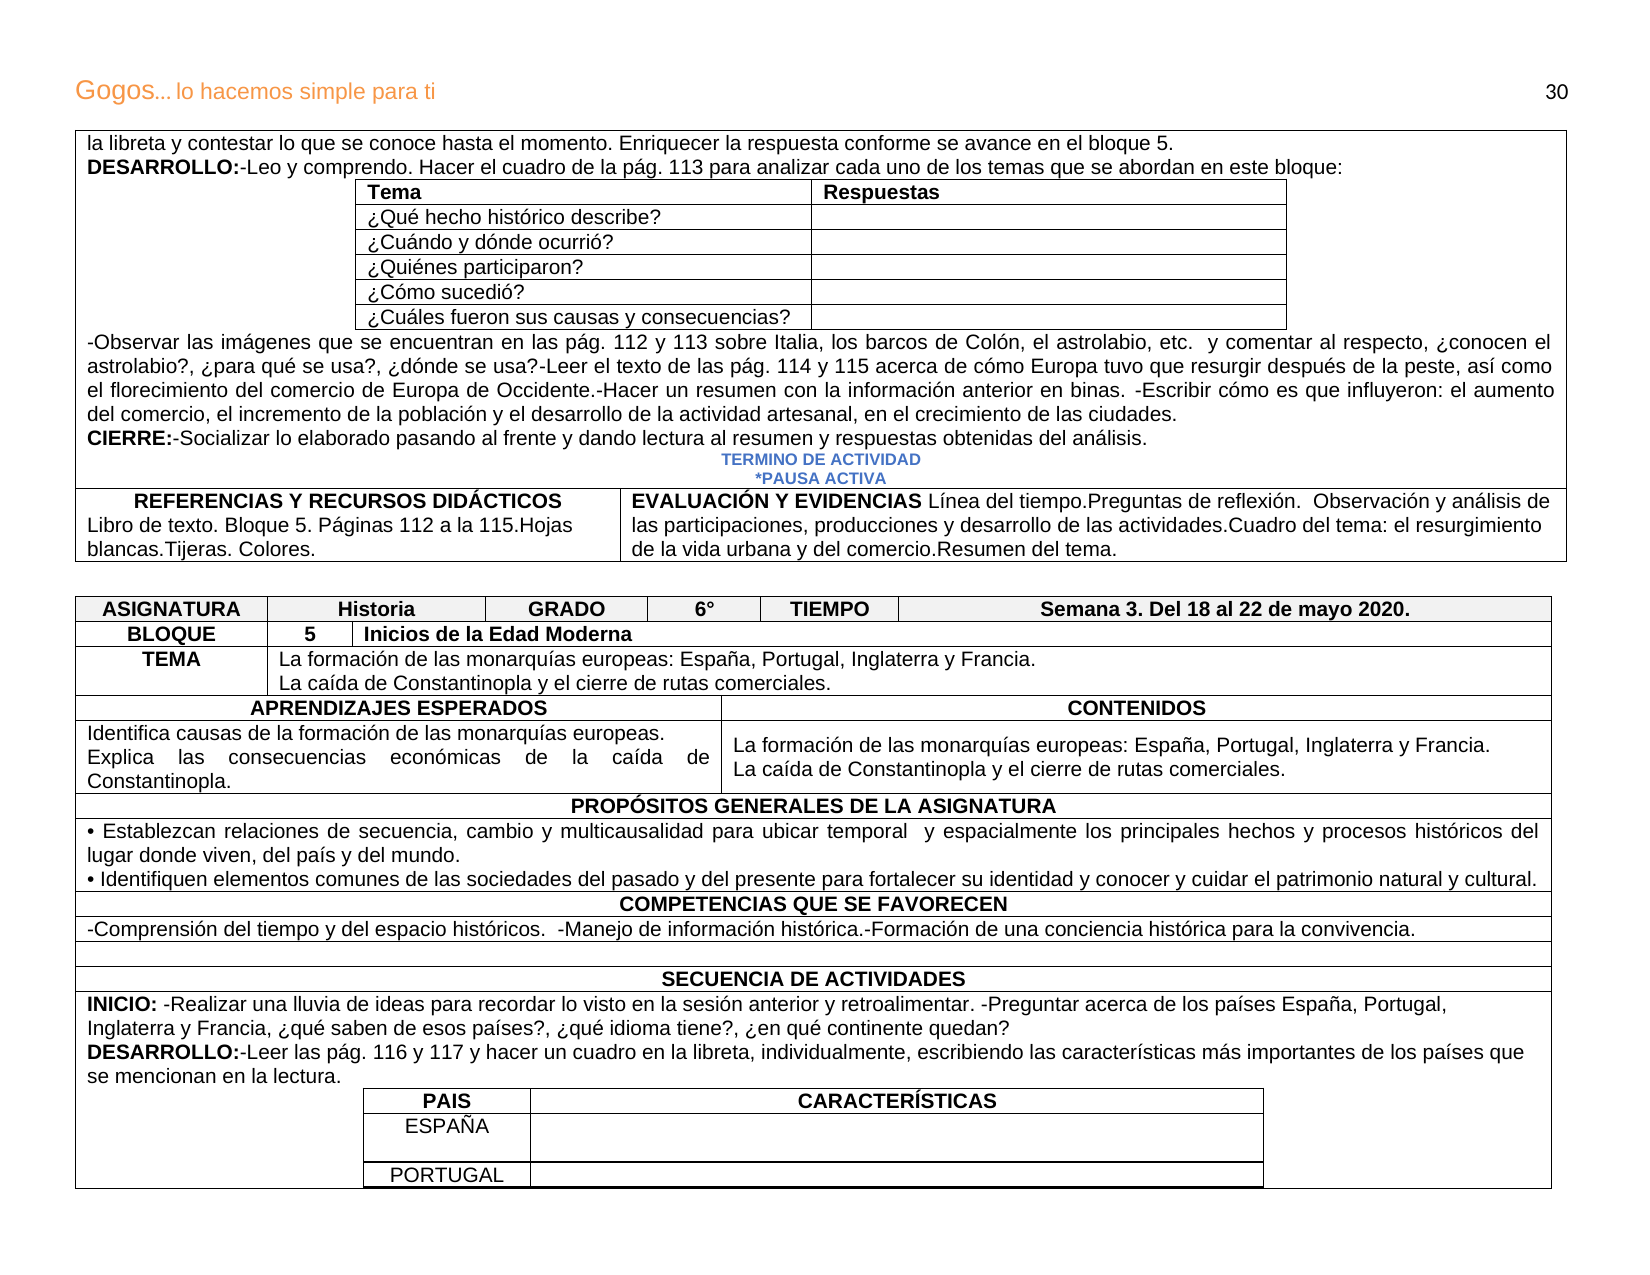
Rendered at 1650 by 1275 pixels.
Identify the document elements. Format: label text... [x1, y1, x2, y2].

table_header TIEMPO [761, 597, 898, 621]
table_cell SECUENCIA DE ACTIVIDADES [76, 967, 1551, 991]
table_cell COMPETENCIAS QUE SE FAVORECEN [76, 892, 1551, 916]
table_cell La formación de las monarquías europeas: España, Portugal, Inglaterra y Francia. La caída de Constantinopla y el cierre de rutas comerciales. [722, 721, 1551, 793]
table_cell Identifica causas de la formación de las monarquías europeas. Explica las consecuencias económicas de la caída de Constantinopla. [76, 721, 721, 793]
table_header Historia [268, 597, 485, 621]
table_cell PROPÓSITOS GENERALES DE LA ASIGNATURA [76, 794, 1551, 818]
table_cell • Establezcan relaciones de secuencia, cambio y multicausalidad para ubicar temporal y espacialmente los principales hechos y procesos históricos del lugar donde viven, del país y del mundo. • Identifiquen elementos comunes de las sociedades del pasado y del presente para fortalecer su identidad y conocer y cuidar el patrimonio natural y cultural. [76, 819, 1551, 891]
table_cell 5 [268, 622, 352, 646]
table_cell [76, 131, 1566, 488]
table_cell TEMA [76, 647, 267, 695]
table_cell -Comprensión del tiempo y del espacio históricos. -Manejo de información histórica.-Formación de una conciencia histórica para la convivencia. [76, 917, 1551, 941]
table_header GRADO [486, 597, 647, 621]
table_cell [76, 942, 1551, 966]
table_header Semana 3. Del 18 al 22 de mayo 2020. [899, 597, 1551, 621]
table_cell La formación de las monarquías europeas: España, Portugal, Inglaterra y Francia. La caída de Constantinopla y el cierre de rutas comerciales. [268, 647, 1551, 695]
table_cell EVALUACIÓN Y EVIDENCIAS Línea del tiempo.Preguntas de reflexión. Observación y análisis de las participaciones, producciones y desarrollo de las actividades.Cuadro del tema: el resurgimiento de la vida urbana y del comercio.Resumen del tema. [621, 489, 1566, 561]
table_cell CONTENIDOS [722, 696, 1551, 720]
table_cell REFERENCIAS Y RECURSOS DIDÁCTICOS Libro de texto. Bloque 5. Páginas 112 a la 115.Hojas blancas.Tijeras. Colores. [76, 489, 620, 561]
table_header ASIGNATURA [76, 597, 267, 621]
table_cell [76, 992, 1551, 1187]
table_cell Inicios de la Edad Moderna [353, 622, 1551, 646]
table_cell APRENDIZAJES ESPERADOS [76, 696, 721, 720]
table_cell BLOQUE [76, 622, 267, 646]
table_header 6° [648, 597, 760, 621]
